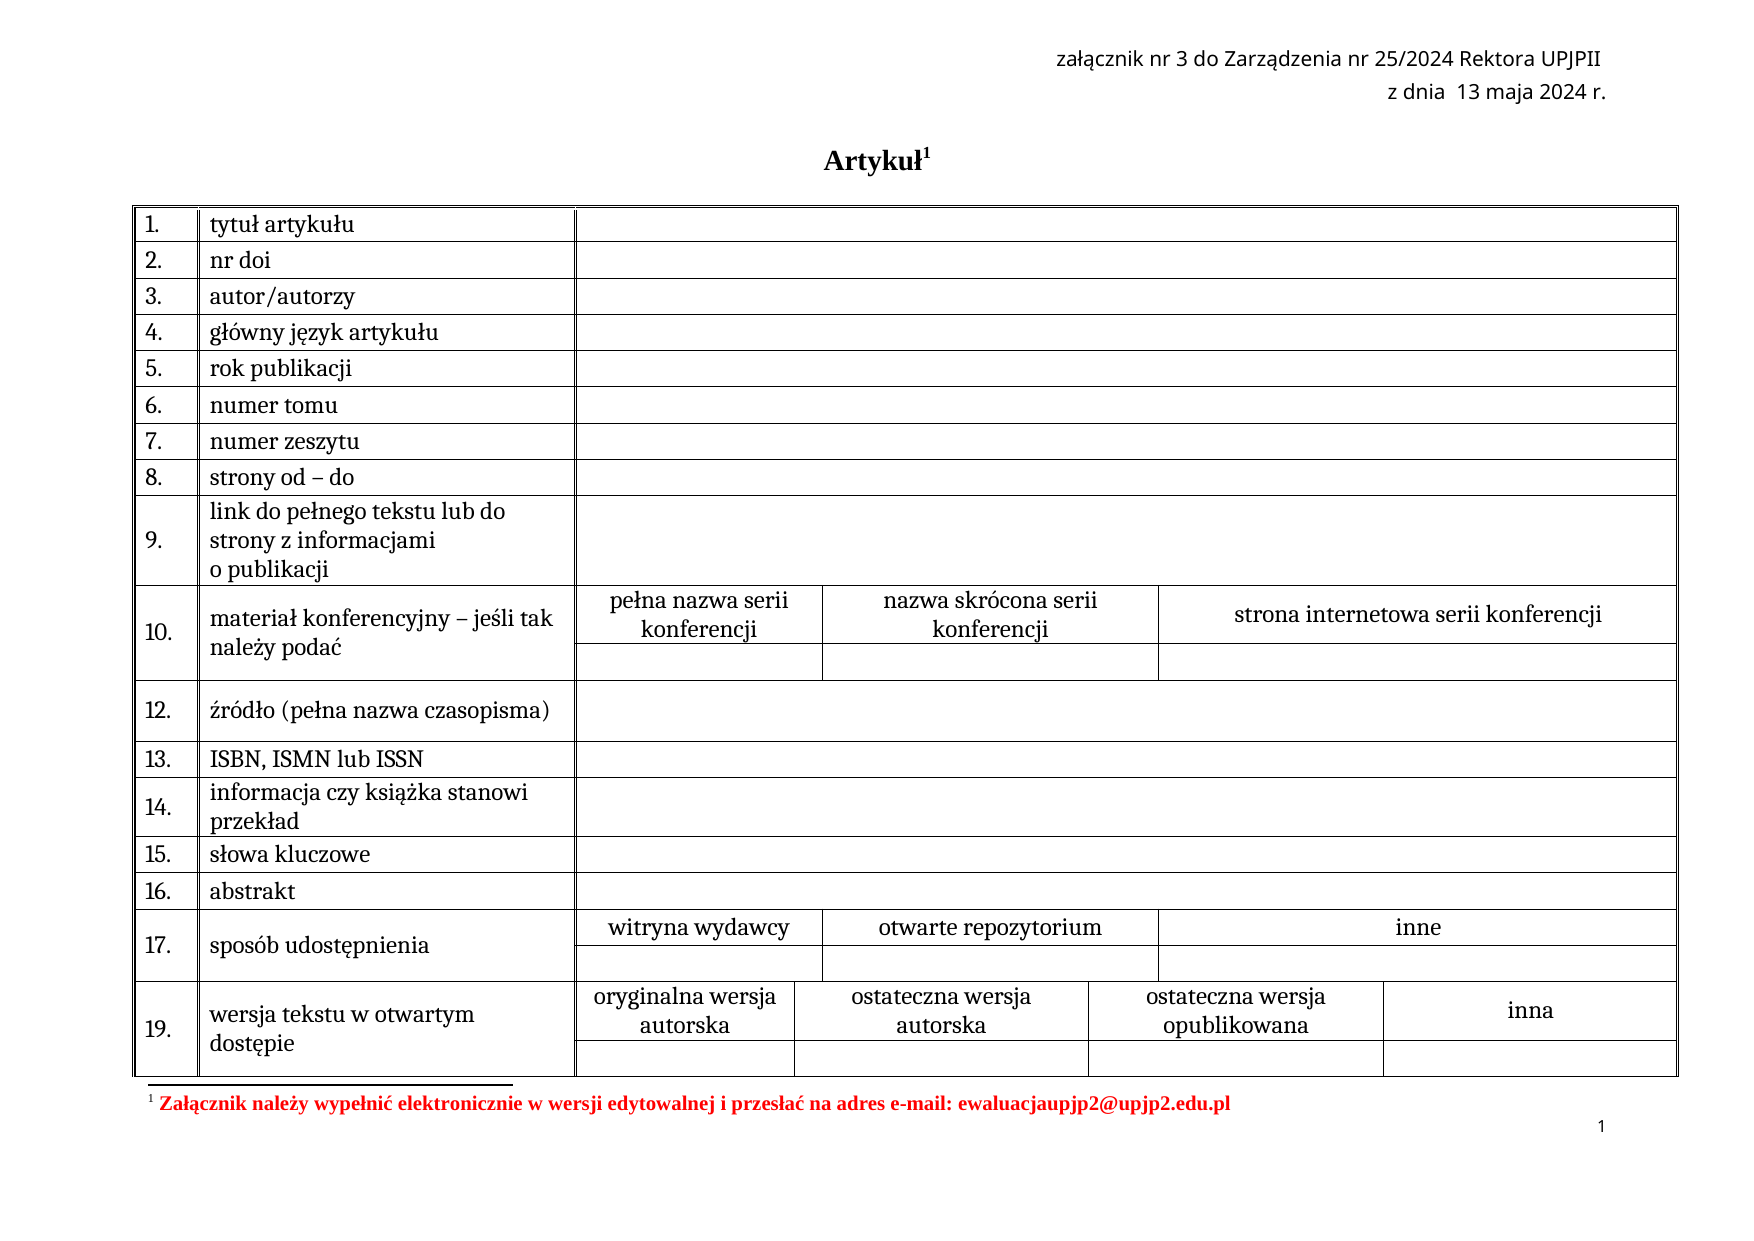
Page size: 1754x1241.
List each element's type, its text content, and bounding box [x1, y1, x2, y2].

table_header tytuł artykułu [198, 206, 576, 241]
table_cell strony od – do [200, 460, 574, 495]
table_cell witryna wydawcy [577, 910, 822, 945]
table_cell [136, 910, 197, 981]
table_cell [136, 681, 197, 741]
table_cell ISBN, ISMN lub ISSN [200, 742, 574, 777]
table_cell otwarte repozytorium [823, 910, 1158, 945]
table_cell [136, 387, 197, 422]
table_cell [577, 424, 1676, 459]
table_cell [136, 742, 197, 777]
table_cell oryginalna wersja autorska [577, 982, 794, 1039]
table_cell [136, 279, 197, 314]
table_cell słowa kluczowe [200, 837, 574, 872]
table_cell inna [1384, 982, 1676, 1039]
table_cell [577, 1041, 794, 1076]
table_cell [1159, 946, 1676, 981]
table_cell źródło (pełna nazwa czasopisma) [200, 681, 574, 741]
table_cell [577, 315, 1676, 350]
table_cell [136, 315, 197, 350]
table_cell ostateczna wersja autorska [795, 982, 1088, 1039]
table_cell [795, 1041, 1088, 1076]
table_cell [823, 644, 1158, 679]
table_cell [136, 496, 197, 585]
table_cell [577, 460, 1676, 495]
table_cell strona internetowa serii konferencji [1159, 586, 1676, 643]
table_cell [577, 778, 1676, 836]
table_cell rok publikacji [200, 351, 574, 386]
table_cell [136, 424, 197, 459]
table_cell autor/autorzy [200, 279, 574, 314]
table_cell [577, 946, 822, 981]
table_cell [823, 946, 1158, 981]
table_cell [136, 351, 197, 386]
table_cell sposób udostępnienia [200, 910, 574, 981]
table_cell [577, 242, 1676, 277]
table_cell [136, 778, 197, 836]
table_cell nazwa skrócona serii konferencji [823, 586, 1158, 643]
table_cell [577, 681, 1676, 741]
table_cell inne [1159, 910, 1676, 945]
table_cell numer zeszytu [200, 424, 574, 459]
table_cell [136, 242, 197, 277]
table_cell główny język artykułu [200, 315, 574, 350]
table_cell [577, 837, 1676, 872]
table_cell link do pełnego tekstu lub do strony z informacjami o publikacji [200, 496, 574, 585]
table_cell abstrakt [200, 873, 574, 908]
table_cell informacja czy książka stanowi przekład [200, 778, 574, 836]
table_cell [136, 586, 197, 679]
table_cell [136, 837, 197, 872]
table_cell materiał konferencyjny – jeśli tak należy podać [200, 586, 574, 679]
table_cell [1089, 1041, 1383, 1076]
table_cell [577, 387, 1676, 422]
table_cell [577, 742, 1676, 777]
table_cell numer tomu [200, 387, 574, 422]
table_cell [136, 460, 197, 495]
table_cell [577, 496, 1676, 585]
table_cell [577, 873, 1676, 908]
text Artykuł [148, 143, 1606, 176]
table_cell ostateczna wersja opublikowana [1089, 982, 1383, 1039]
table_cell [136, 982, 197, 1076]
table_cell [1384, 1041, 1676, 1076]
table_cell pełna nazwa serii konferencji [577, 586, 822, 643]
table_cell [577, 351, 1676, 386]
table_cell [136, 873, 197, 908]
table_cell nr doi [200, 242, 574, 277]
table_cell [577, 279, 1676, 314]
table_cell [577, 644, 822, 679]
table_cell [1159, 644, 1676, 679]
table_cell wersja tekstu w otwartym dostępie [200, 982, 574, 1076]
table_header [136, 208, 198, 241]
table_header [576, 208, 1676, 241]
